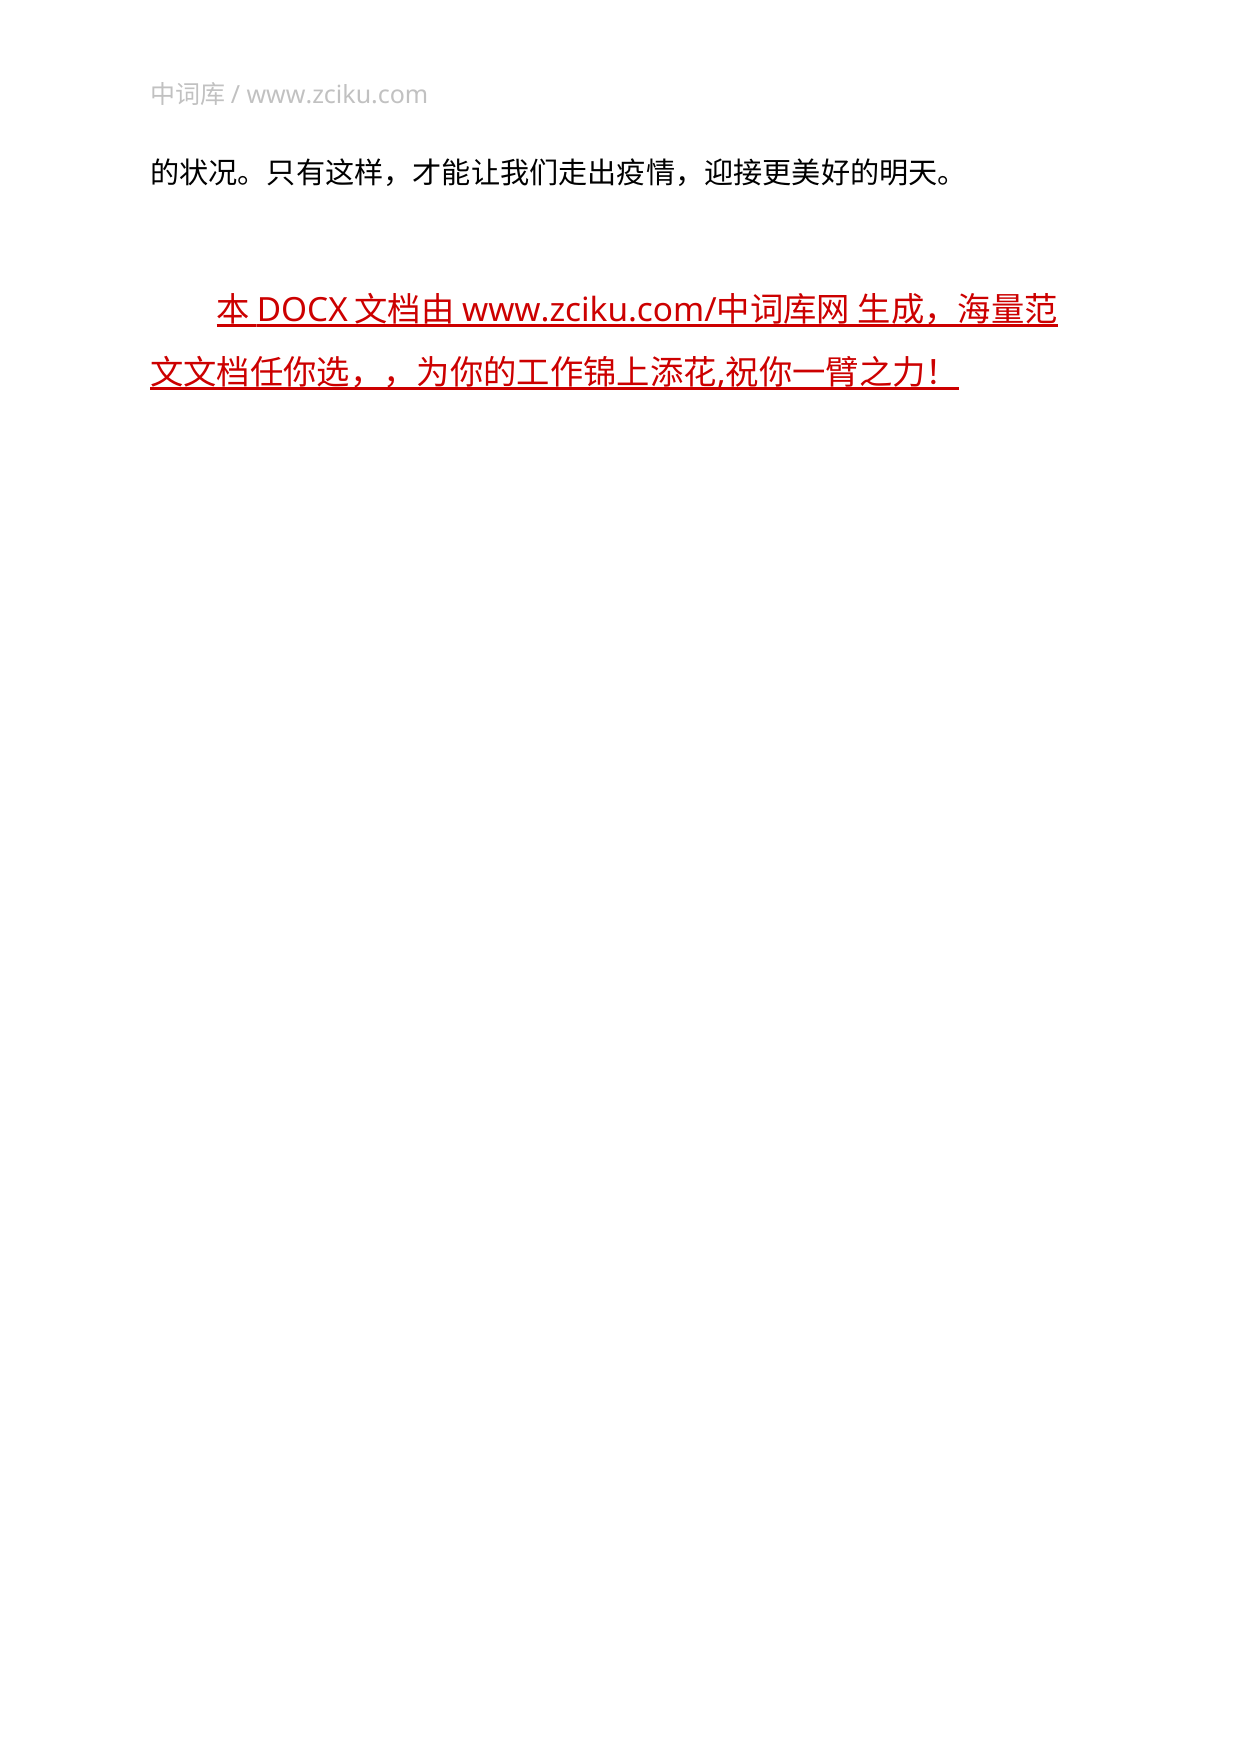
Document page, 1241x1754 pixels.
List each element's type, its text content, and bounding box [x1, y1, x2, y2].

text 本DOCX文档由 www.zciku.com/中词库网 生成，海量范文文档任你选，，为你的工作锦上添花,祝你一臂之力！ [150, 283, 1090, 394]
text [150, 150, 1090, 192]
